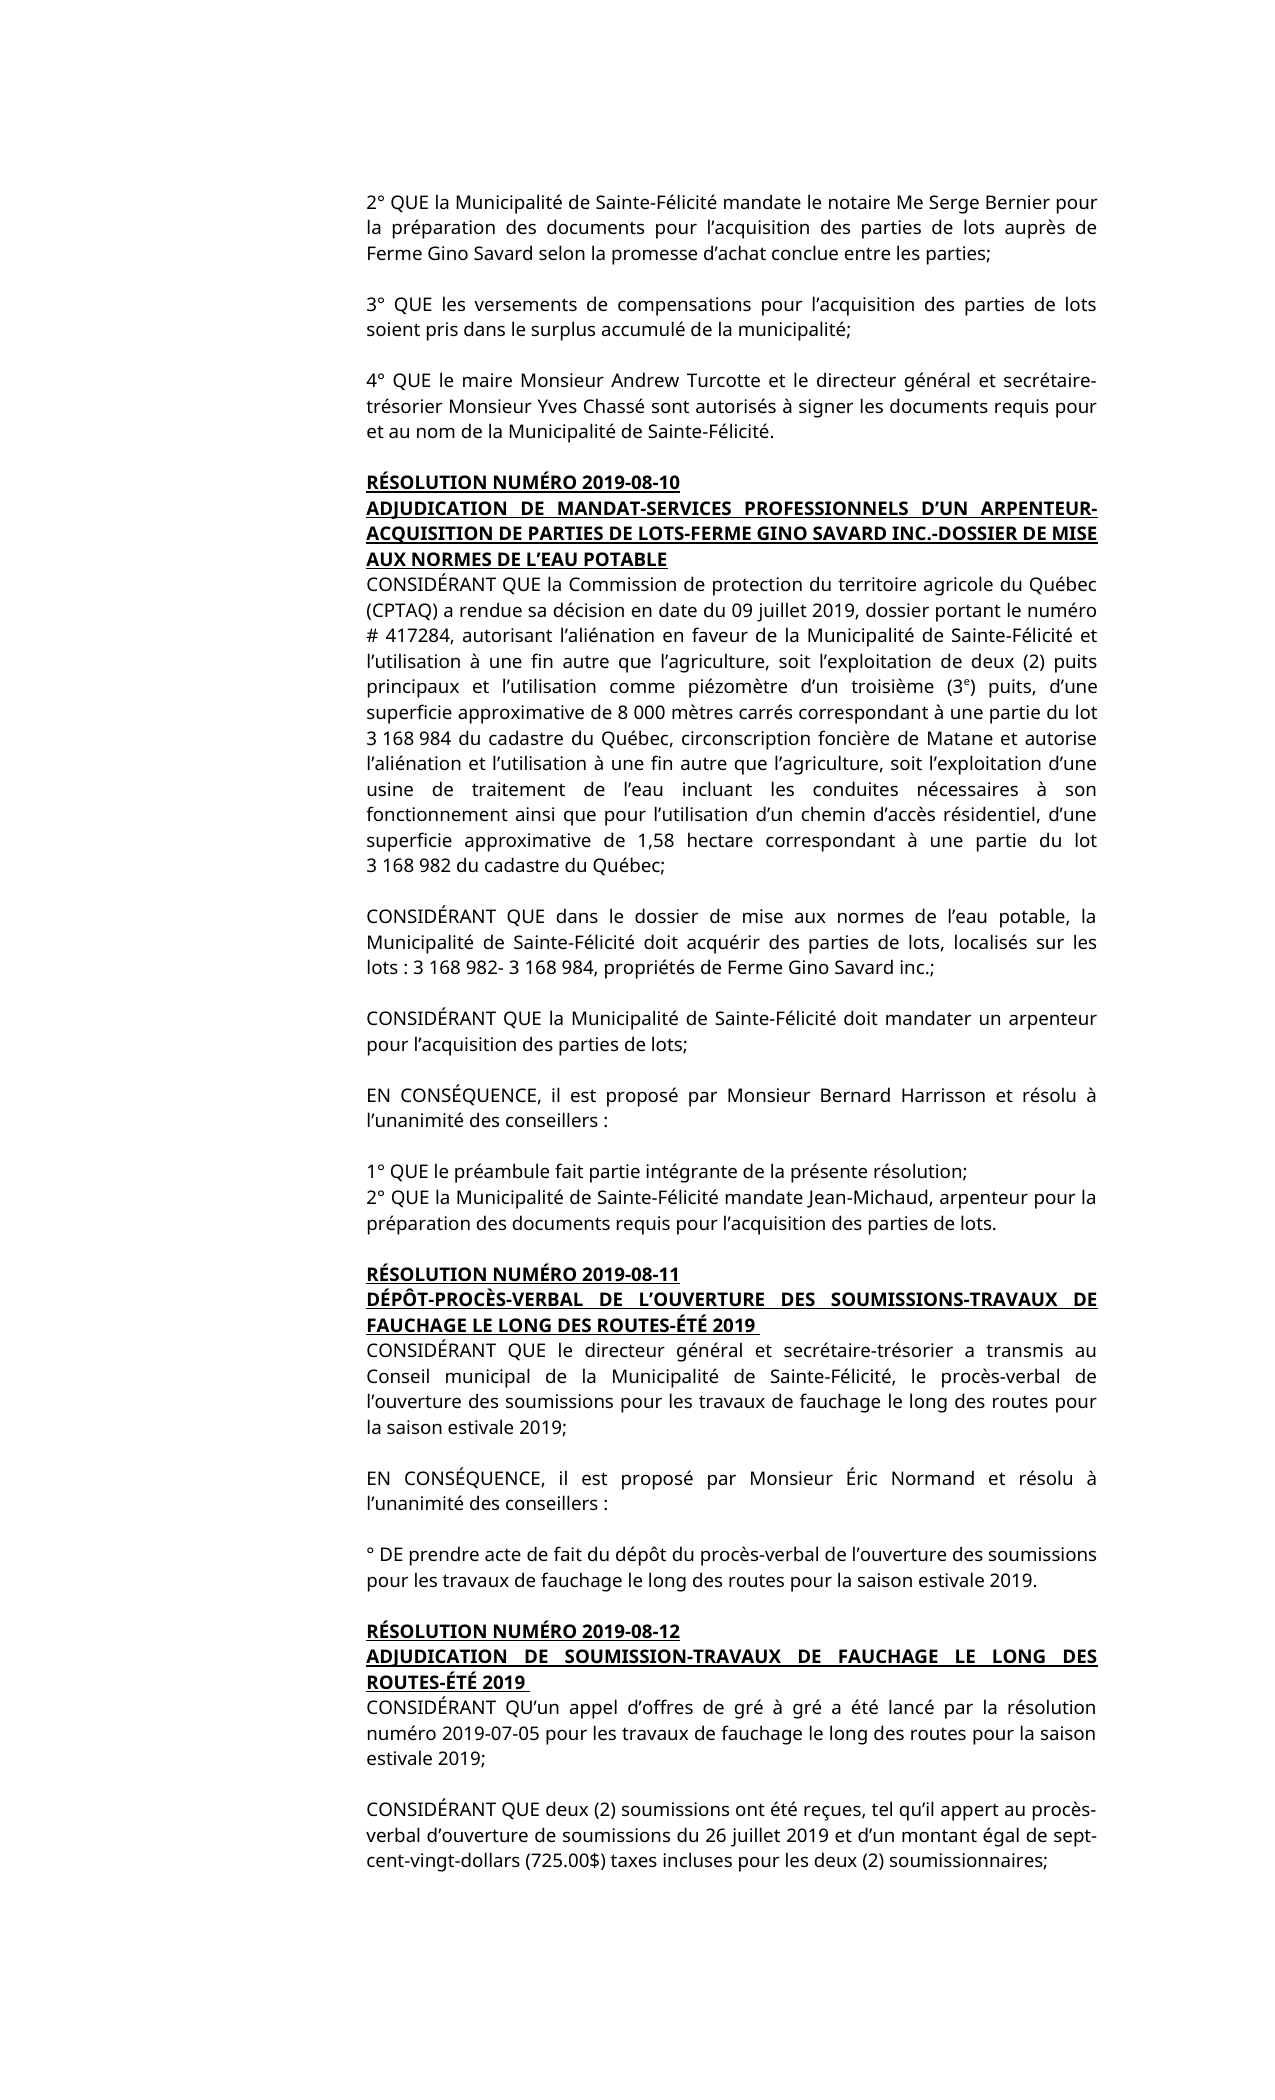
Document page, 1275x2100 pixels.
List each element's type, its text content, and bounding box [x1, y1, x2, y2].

text ADJUDICATION DE SOUMISSION-TRAVAUX DE FAUCHAGE LE LONG DES ROUTES-ÉTÉ 2019 [366, 1667, 1098, 1695]
text DÉPÔT-PROCÈS-VERBAL DE L’OUVERTURE DES SOUMISSIONS-TRAVAUX DE FAUCHAGE LE LONG DES ROUTES-ÉTÉ 2019 [366, 1286, 1098, 1308]
text ° DE prendre acte de fait du dépôt du procès-verbal de l’ouverture des soumissions pour les travaux de fauchage le long des routes pour la saison estivale 2019. [366, 1542, 1098, 1593]
text CONSIDÉRANT QUE le directeur général et secrétaire-trésorier a transmis au Conseil municipal de la Municipalité de Sainte-Félicité, le procès-verbal de l’ouverture des soumissions pour les travaux de fauchage le long des routes pour la saison estivale 2019; [366, 1337, 1098, 1439]
text ADJUDICATION DE MANDAT-SERVICES PROFESSIONNELS D’UN ARPENTEUR-ACQUISITION DE PARTIES DE LOTS-FERME GINO SAVARD INC.-DOSSIER DE MISE AUX NORMES DE L’EAU POTABLE [366, 518, 1098, 542]
text CONSIDÉRANT QUE la Commission de protection du territoire agricole du Québec (CPTAQ) a rendue sa décision en date du 09 juillet 2019, dossier portant le numéro # 417284, autorisant l’aliénation en faveur de la Municipalité de Sainte-Félicité et l’utilisation à une fin autre que l’agriculture, soit l’exploitation de deux (2) puits principaux et l’utilisation comme piézomètre d’un troisième (3e) puits, d’une superficie approximative de 8 000 mètres carrés correspondant à une partie du lot 3 168 984 du cadastre du Québec, circonscription foncière de Matane et autorise l’aliénation et l’utilisation à une fin autre que l’agriculture, soit l’exploitation d’une usine de traitement de l’eau incluant les conduites nécessaires à son fonctionnement ainsi que pour l’utilisation d’un chemin d’accès résidentiel, d’une superficie approximative de 1,58 hectare correspondant à une partie du lot 3 168 982 du cadastre du Québec; [366, 572, 1098, 878]
text CONSIDÉRANT QUE la Municipalité de Sainte-Félicité doit mandater un arpenteur pour l’acquisition des parties de lots; [366, 1006, 1098, 1057]
text 1° QUE le préambule fait partie intégrante de la présente résolution; [366, 1159, 1098, 1184]
text 2° QUE la Municipalité de Sainte-Félicité mandate Jean-Michaud, arpenteur pour la préparation des documents requis pour l’acquisition des parties de lots. [366, 1184, 1098, 1235]
text EN CONSÉQUENCE, il est proposé par Monsieur Éric Normand et résolu à l’unanimité des conseillers : [366, 1465, 1098, 1516]
text 3° QUE les versements de compensations pour l’acquisition des parties de lots soient pris dans le surplus accumulé de la municipalité; [366, 291, 1098, 342]
text RÉSOLUTION NUMÉRO 2019-08-11 [366, 1261, 1098, 1286]
text CONSIDÉRANT QUE deux (2) soumissions ont été reçues, tel qu’il appert au procès-verbal d’ouverture de soumissions du 26 juillet 2019 et d’un montant égal de sept-cent-vingt-dollars (725.00$) taxes incluses pour les deux (2) soumissionnaires; [366, 1797, 1098, 1873]
text RÉSOLUTION NUMÉRO 2019-08-10 [366, 470, 1098, 495]
text ADJUDICATION DE MANDAT-SERVICES PROFESSIONNELS D’UN ARPENTEUR-ACQUISITION DE PARTIES DE LOTS-FERME GINO SAVARD INC.-DOSSIER DE MISE AUX NORMES DE L’EAU POTABLE [366, 544, 1098, 572]
text 2° QUE la Municipalité de Sainte-Félicité mandate le notaire Me Serge Bernier pour la préparation des documents pour l’acquisition des parties de lots auprès de Ferme Gino Savard selon la promesse d’achat conclue entre les parties; [366, 189, 1098, 266]
text ADJUDICATION DE SOUMISSION-TRAVAUX DE FAUCHAGE LE LONG DES ROUTES-ÉTÉ 2019 [366, 1644, 1098, 1665]
text DÉPÔT-PROCÈS-VERBAL DE L’OUVERTURE DES SOUMISSIONS-TRAVAUX DE FAUCHAGE LE LONG DES ROUTES-ÉTÉ 2019 [366, 1309, 1098, 1337]
text RÉSOLUTION NUMÉRO 2019-08-12 [366, 1618, 1098, 1644]
text 4° QUE le maire Monsieur Andrew Turcotte et le directeur général et secrétaire-trésorier Monsieur Yves Chassé sont autorisés à signer les documents requis pour et au nom de la Municipalité de Sainte-Félicité. [366, 368, 1098, 444]
text ADJUDICATION DE MANDAT-SERVICES PROFESSIONNELS D’UN ARPENTEUR-ACQUISITION DE PARTIES DE LOTS-FERME GINO SAVARD INC.-DOSSIER DE MISE AUX NORMES DE L’EAU POTABLE [366, 495, 1098, 517]
text EN CONSÉQUENCE, il est proposé par Monsieur Bernard Harrisson et résolu à l’unanimité des conseillers : [366, 1082, 1098, 1133]
text CONSIDÉRANT QUE dans le dossier de mise aux normes de l’eau potable, la Municipalité de Sainte-Félicité doit acquérir des parties de lots, localisés sur les lots : 3 168 982- 3 168 984, propriétés de Ferme Gino Savard inc.; [366, 903, 1098, 980]
